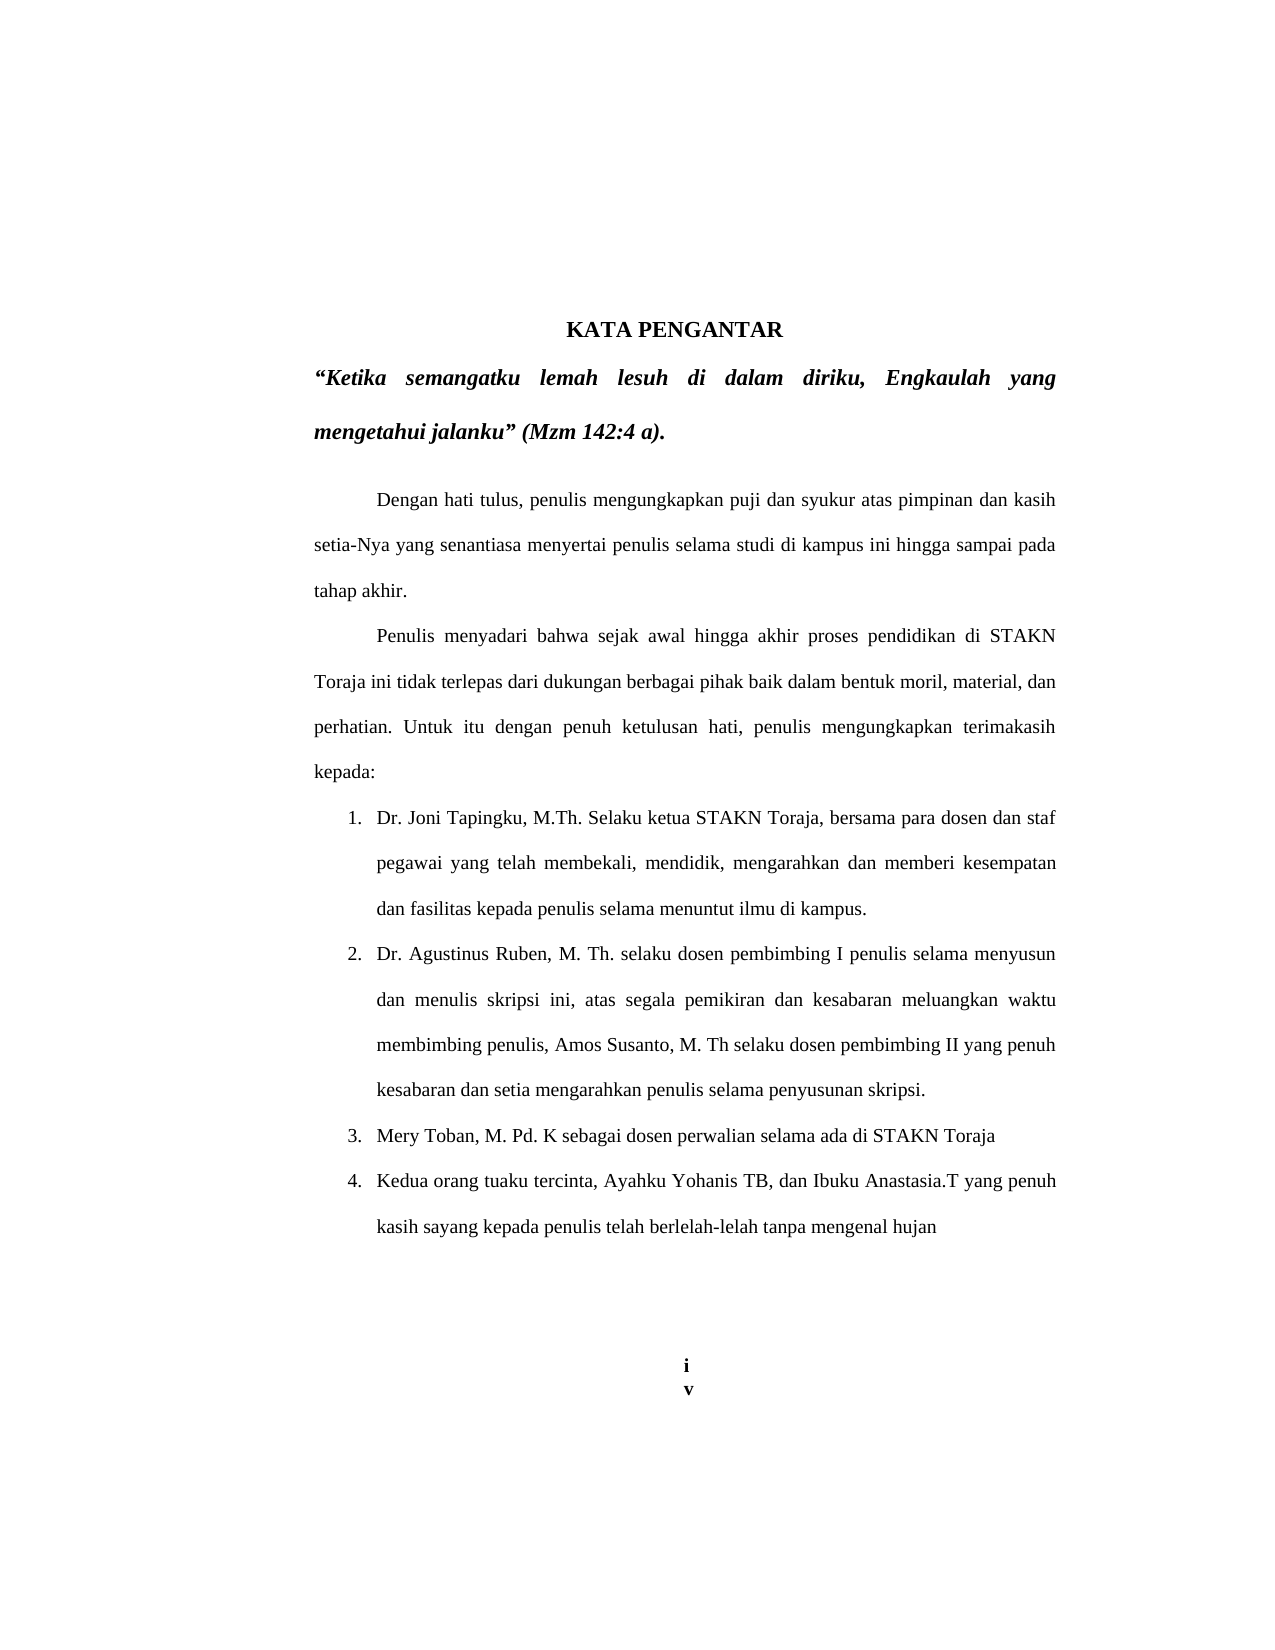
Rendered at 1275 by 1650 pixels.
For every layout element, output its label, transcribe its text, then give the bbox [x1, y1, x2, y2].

subtitle “Ketika semangatku lemah lesuh di dalam diriku, Engkaulah yang mengetahui jalanku” (Mzm 142:4 a). [314, 342, 1057, 451]
list Dr. Joni Tapingku, M.Th. Selaku ketua STAKN Toraja, bersama para dosen dan staf pegawai yang telah membekali, mendidik, mengarahkan dan memberi kesempatan dan fasilitas kepada penulis selama menuntut ilmu di kampus. [347, 788, 1057, 924]
list Mery Toban, M. Pd. K sebagai dosen perwalian selama ada di STAKN Toraja [347, 1106, 1057, 1151]
text Penulis menyadari bahwa sejak awal hingga akhir proses pendidikan di STAKN Toraja ini tidak terlepas dari dukungan berbagai pihak baik dalam bentuk moril, material, dan perhatian. Untuk itu dengan penuh ketulusan hati, penulis mengungkapkan terimakasih kepada: [314, 606, 1057, 788]
list Dr. Agustinus Ruben, M. Th. selaku dosen pembimbing I penulis selama menyusun dan menulis skripsi ini, atas segala pemikiran dan kesabaran meluangkan waktu membimbing penulis, Amos Susanto, M. Th selaku dosen pembimbing II yang penuh kesabaran dan setia mengarahkan penulis selama penyusunan skripsi. [347, 924, 1057, 1106]
text Dengan hati tulus, penulis mengungkapkan puji dan syukur atas pimpinan dan kasih setia-Nya yang senantiasa menyertai penulis selama studi di kampus ini hingga sampai pada tahap akhir. [314, 470, 1057, 606]
list Kedua orang tuaku tercinta, Ayahku Yohanis TB, dan Ibuku Anastasia.T yang penuh kasih sayang kepada penulis telah berlelah-lelah tanpa mengenal hujan [347, 1151, 1057, 1242]
subtitle KATA PENGANTAR [566, 319, 1057, 342]
